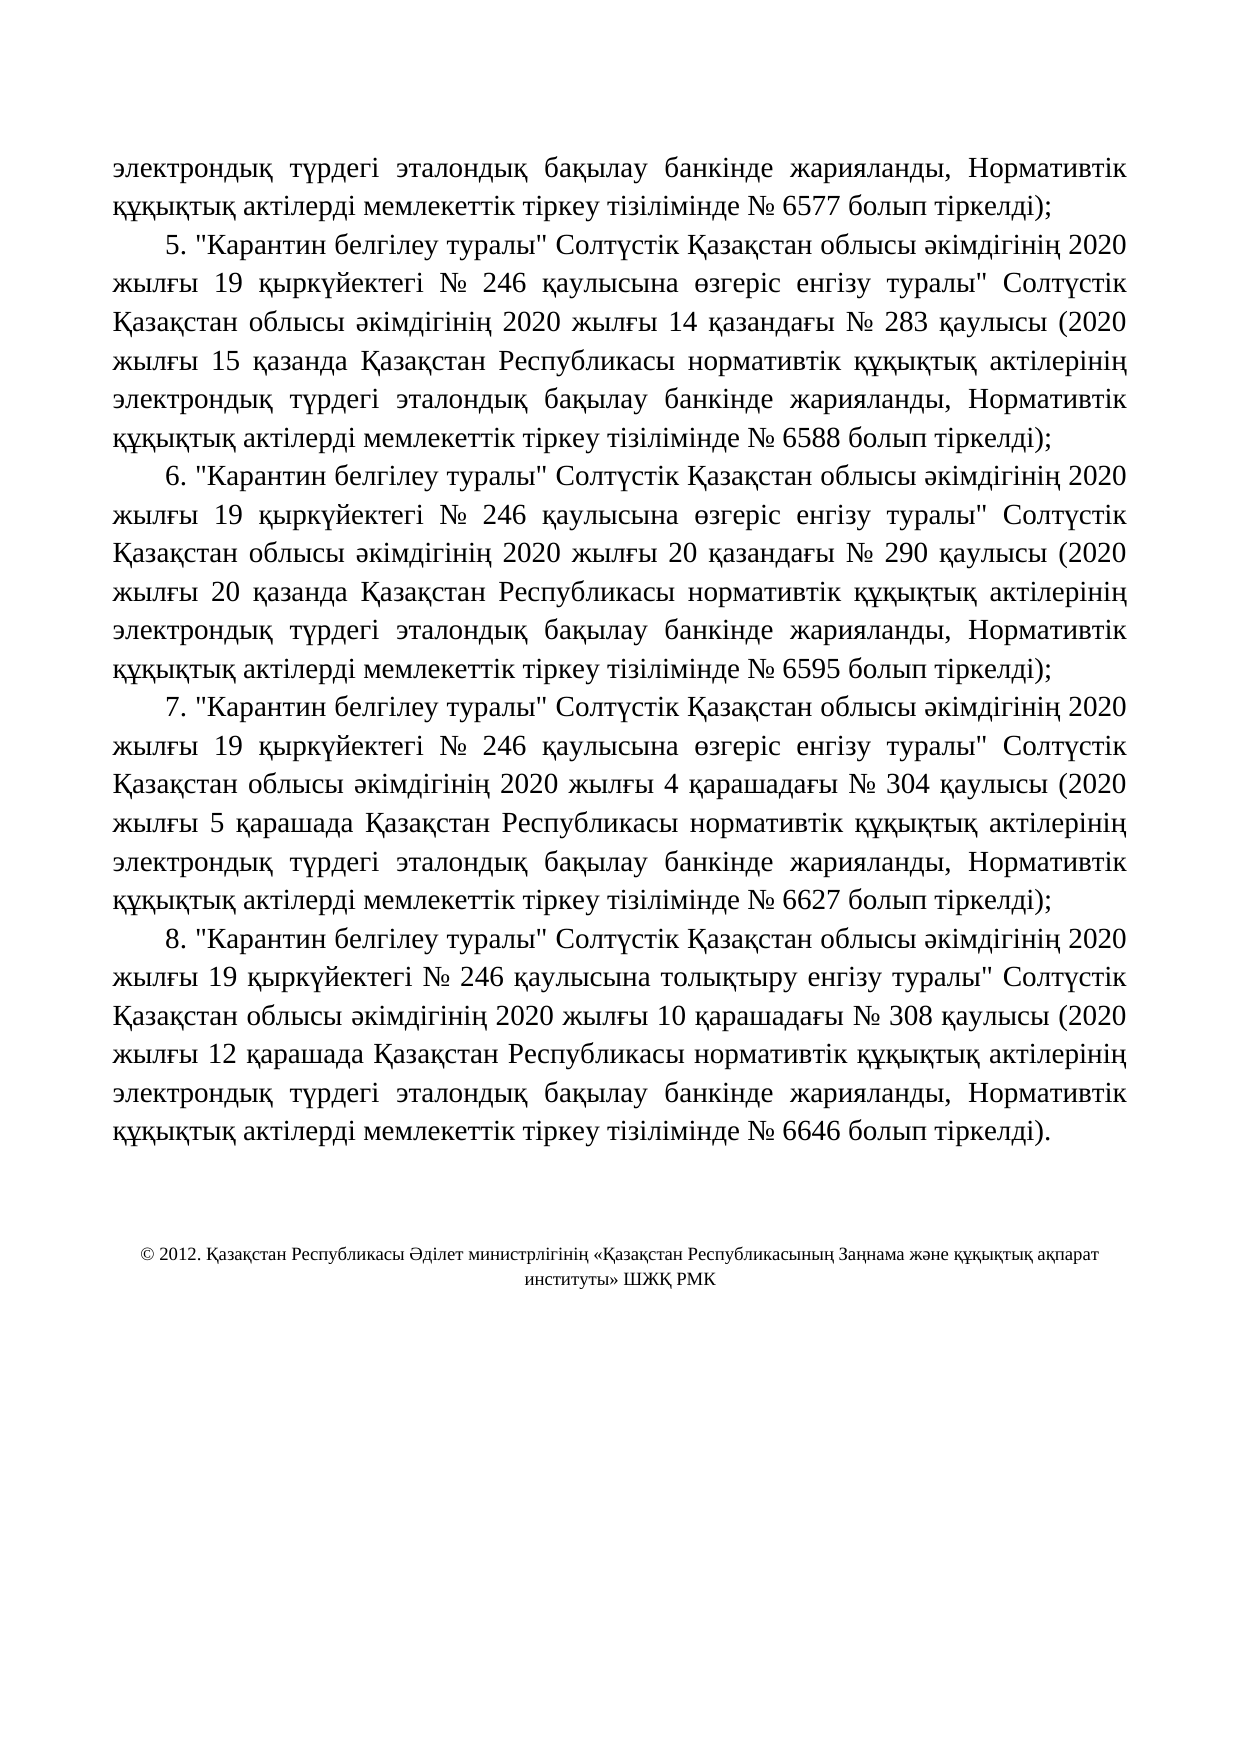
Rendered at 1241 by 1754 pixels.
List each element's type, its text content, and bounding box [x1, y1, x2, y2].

text 8. "Карантин белгілеу туралы" Солтүстік Қазақстан облысы әкімдігінің 2020 жылғы 19 қыркүйектегі № 246 қаулысына толықтыру енгізу туралы" Солтүстік Қазақстан облысы әкімдігінің 2020 жылғы 10 қарашадағы № 308 қаулысы (2020 жылғы 12 қарашада Қазақстан Республикасы нормативтік құқықтық актілерінің электрондық түрдегі эталондық бақылау банкінде жарияланды, Нормативтік құқықтық актілерді мемлекеттік тіркеу тізілімінде № 6646 болып тіркелді). [112, 921, 1128, 1147]
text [112, 150, 1128, 222]
text 6. "Карантин белгілеу туралы" Солтүстік Қазақстан облысы әкімдігінің 2020 жылғы 19 қыркүйектегі № 246 қаулысына өзгеріс енгізу туралы" Солтүстік Қазақстан облысы әкімдігінің 2020 жылғы 20 қазандағы № 290 қаулысы (2020 жылғы 20 қазанда Қазақстан Республикасы нормативтік құқықтық актілерінің электрондық түрдегі эталондық бақылау банкінде жарияланды, Нормативтік құқықтық актілерді мемлекеттік тіркеу тізілімінде № 6595 болып тіркелді); [112, 458, 1128, 684]
text © 2012. Қазақстан Республикасы Әділет министрлігінің «Қазақстан Республикасының Заңнама және құқықтық ақпарат институты» ШЖҚ РМК [112, 1243, 1128, 1289]
text 7. "Карантин белгілеу туралы" Солтүстік Қазақстан облысы әкімдігінің 2020 жылғы 19 қыркүйектегі № 246 қаулысына өзгеріс енгізу туралы" Солтүстік Қазақстан облысы әкімдігінің 2020 жылғы 4 қарашадағы № 304 қаулысы (2020 жылғы 5 қарашада Қазақстан Республикасы нормативтік құқықтық актілерінің электрондық түрдегі эталондық бақылау банкінде жарияланды, Нормативтік құқықтық актілерді мемлекеттік тіркеу тізілімінде № 6627 болып тіркелді); [112, 689, 1128, 916]
text 5. "Карантин белгілеу туралы" Солтүстік Қазақстан облысы әкімдігінің 2020 жылғы 19 қыркүйектегі № 246 қаулысына өзгеріс енгізу туралы" Солтүстік Қазақстан облысы әкімдігінің 2020 жылғы 14 қазандағы № 283 қаулысы (2020 жылғы 15 қазанда Қазақстан Республикасы нормативтік құқықтық актілерінің электрондық түрдегі эталондық бақылау банкінде жарияланды, Нормативтік құқықтық актілерді мемлекеттік тіркеу тізілімінде № 6588 болып тіркелді); [112, 227, 1128, 453]
